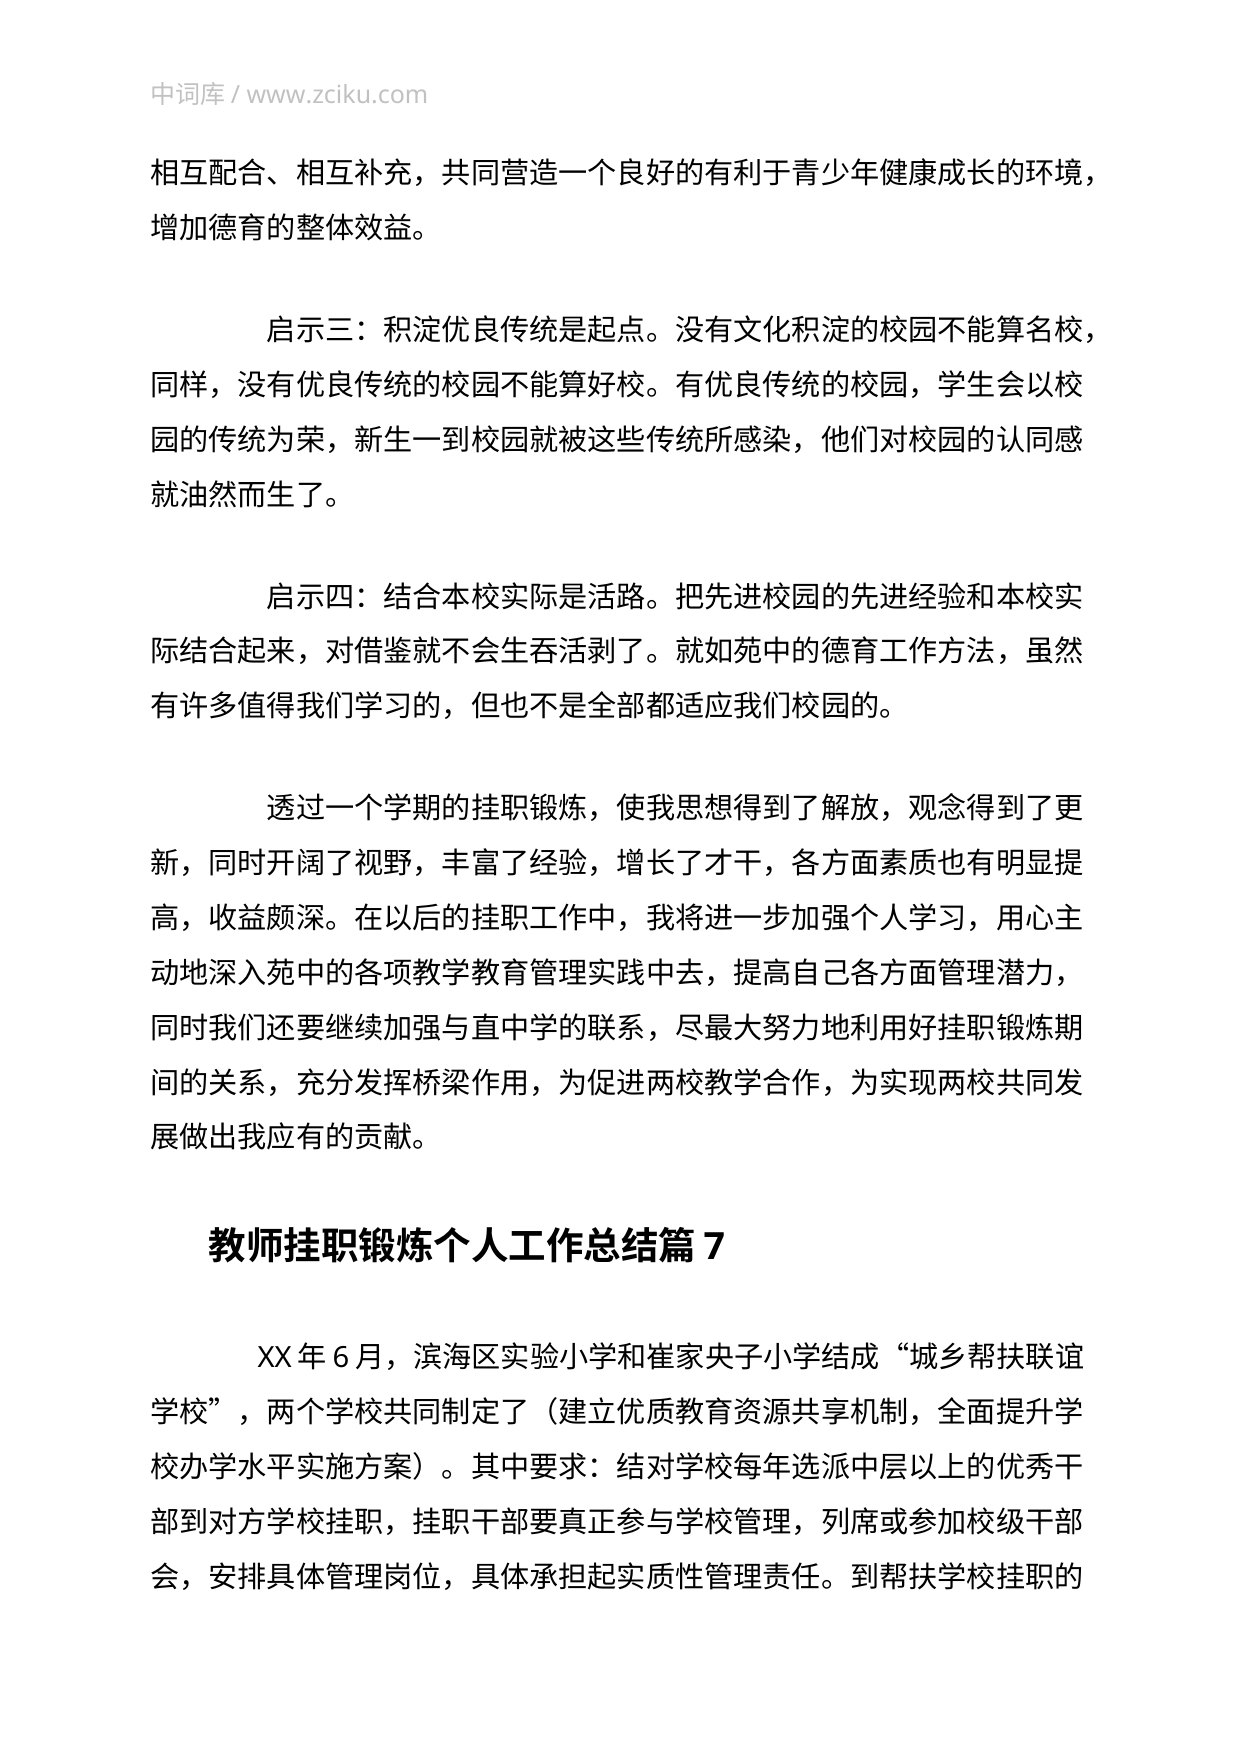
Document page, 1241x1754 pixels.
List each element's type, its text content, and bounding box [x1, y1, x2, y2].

text 启示四：结合本校实际是活路。把先进校园的先进经验和本校实际结合起来，对借鉴就不会生吞活剥了。就如苑中的德育工作方法，虽然有许多值得我们学习的，但也不是全部都适应我们校园的。 [150, 573, 1090, 725]
text 启示三：积淀优良传统是起点。没有文化积淀的校园不能算名校，同样，没有优良传统的校园不能算好校。有优良传统的校园，学生会以校园的传统为荣，新生一到校园就被这些传统所感染，他们对校园的认同感就油然而生了。 [150, 307, 1090, 514]
text 教师挂职锻炼个人工作总结篇7 [150, 1216, 1090, 1270]
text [150, 150, 1090, 247]
text 透过一个学期的挂职锻炼，使我思想得到了解放，观念得到了更新，同时开阔了视野，丰富了经验，增长了才干，各方面素质也有明显提高，收益颇深。在以后的挂职工作中，我将进一步加强个人学习，用心主动地深入苑中的各项教学教育管理实践中去，提高自己各方面管理潜力，同时我们还要继续加强与直中学的联系，尽最大努力地利用好挂职锻炼期间的关系，充分发挥桥梁作用，为促进两校教学合作，为实现两校共同发展做出我应有的贡献。 [150, 785, 1090, 1156]
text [150, 1333, 1090, 1595]
